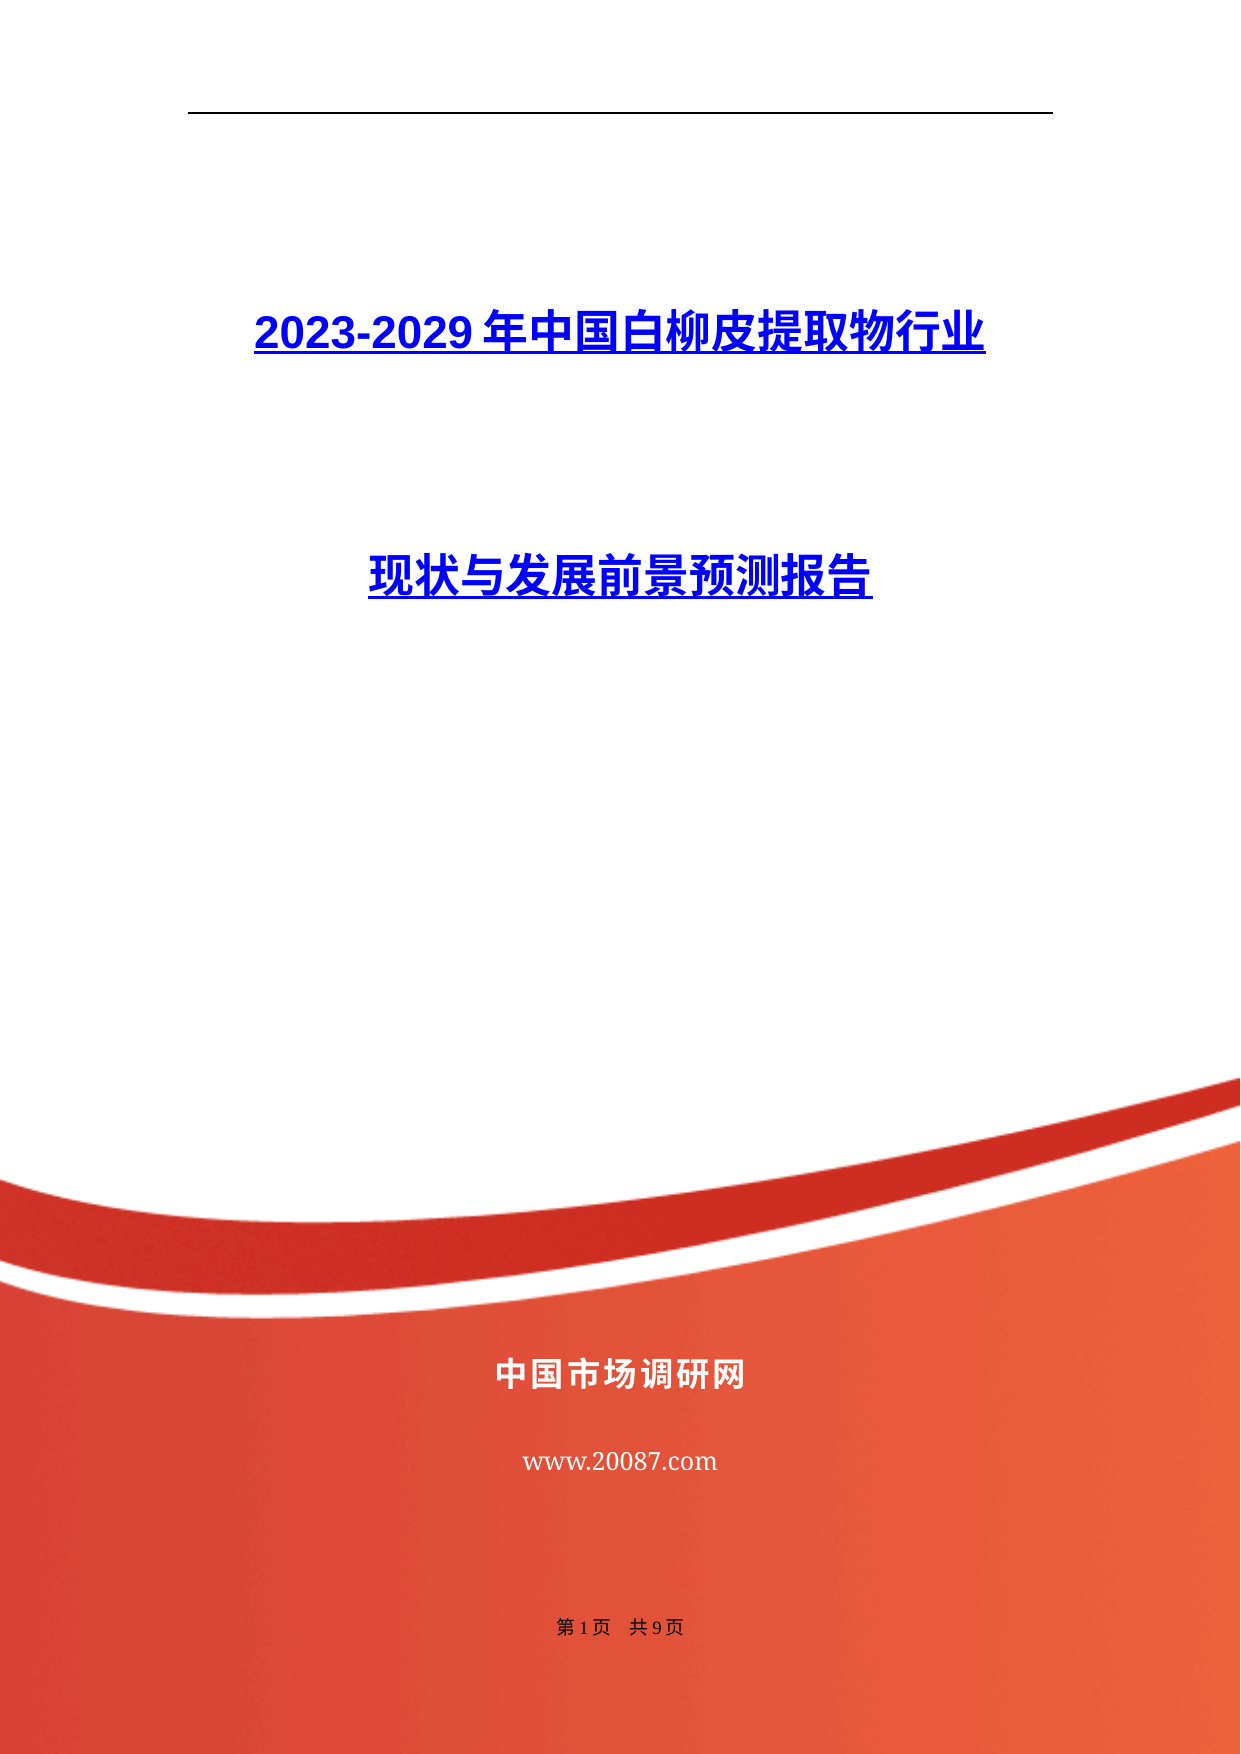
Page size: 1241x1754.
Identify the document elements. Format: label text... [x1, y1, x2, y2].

picture [0, 1006, 1241, 1754]
text www.20087.com [187, 1428, 1053, 1493]
table_header 2023-2029年中国白柳皮提取物行业现状与发展前景预测报告 [188, 207, 1053, 773]
subtitle 中国市场调研网 [187, 1339, 1053, 1404]
